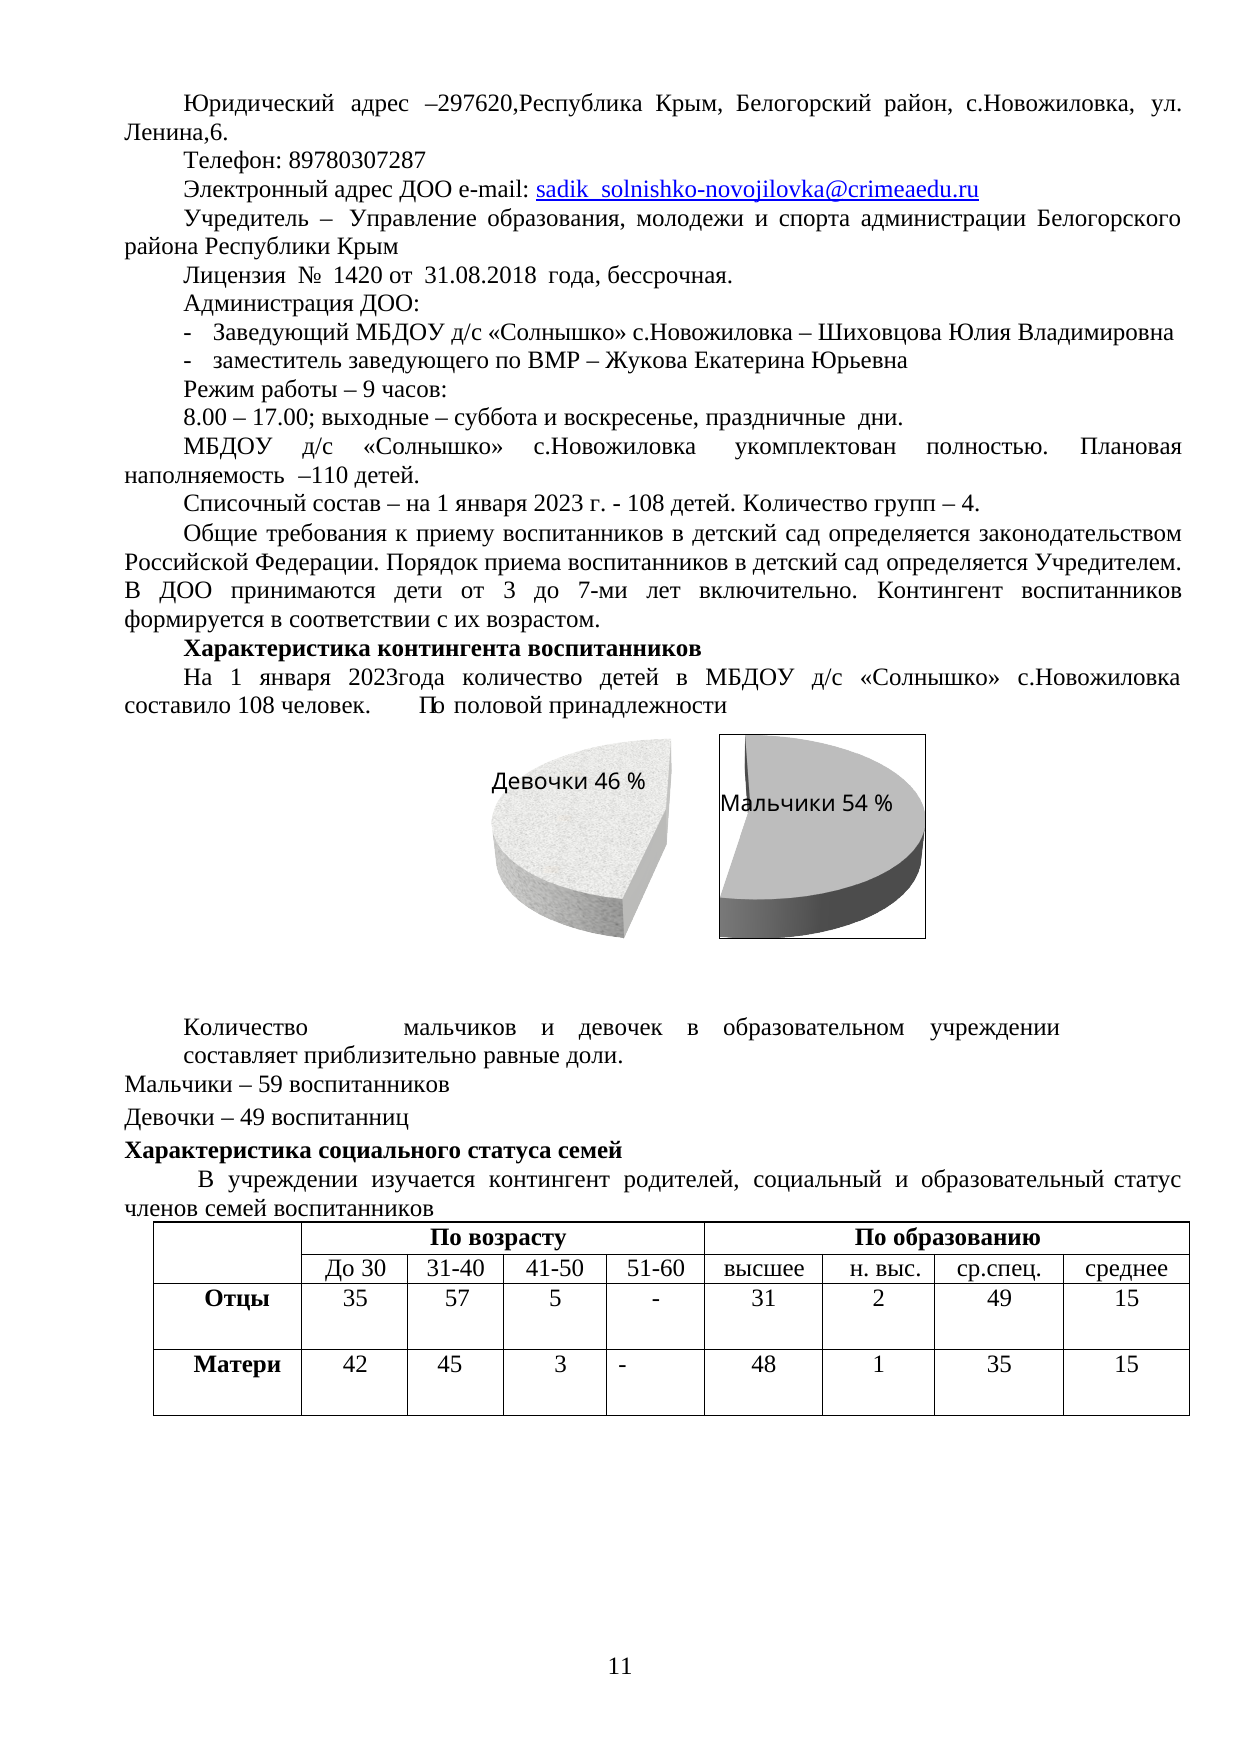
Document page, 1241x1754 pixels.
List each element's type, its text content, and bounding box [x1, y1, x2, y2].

text Учредитель – Управление образования, молодежи и спорта администрации Белогорского района Республики Крым [124, 203, 1182, 260]
table_cell Отцы [154, 1284, 301, 1349]
table_cell 48 [705, 1350, 822, 1415]
table_cell До 30 [302, 1255, 407, 1283]
text Девочки – 49 воспитанниц [124, 1102, 1182, 1131]
table_cell 31-40 [408, 1255, 503, 1283]
table_cell 3 [504, 1350, 606, 1415]
table_cell 31 [705, 1284, 822, 1349]
table_header По возрасту [302, 1223, 704, 1254]
table_cell 35 [302, 1284, 407, 1349]
text Юридический адрес –297620,Республика Крым, Белогорский район, с.Новожиловка, ул. Ленина,6. [124, 89, 1182, 146]
table_cell 35 [935, 1350, 1063, 1415]
picture [720, 735, 925, 938]
text Электронный адрес ДОО e-mail: sadik_solnishko-novojilovka@crimeaedu.ru [124, 175, 1182, 203]
table_cell 51-60 [607, 1255, 704, 1283]
table_cell - [607, 1350, 704, 1415]
text составляет приблизительно равные доли. [124, 1041, 1182, 1069]
text В учреждении изучается контингент родителей, социальный и образовательный статус членов семей воспитанников [124, 1164, 1182, 1221]
table_cell 15 [1064, 1284, 1189, 1349]
table_cell 41-50 [504, 1255, 606, 1283]
text Администрация ДОО: [124, 289, 1182, 317]
picture [491, 738, 672, 938]
list Заведующий МБДОУ д/с «Солнышко» с.Новожиловка – Шиховцова Юлия Владимировна [124, 317, 1182, 346]
text Количество мальчиков и девочек в образовательном учреждении [124, 1012, 1182, 1041]
table_cell 45 [408, 1350, 503, 1415]
table_cell 2 [823, 1284, 934, 1349]
text Мальчики – 59 воспитанников [124, 1069, 1182, 1097]
subtitle Характеристика социального статуса семей [124, 1136, 1182, 1164]
picture [495, 774, 502, 787]
table_cell среднее [1064, 1255, 1189, 1283]
table_cell 1 [823, 1350, 934, 1415]
text На 1 января 2023года количество детей в МБДОУ д/с «Солнышко» с.Новожиловка составило 108 человек. По половой принадлежности [124, 662, 1182, 719]
table_cell ср.спец. [935, 1255, 1063, 1283]
list заместитель заведующего по ВМР – Жукова Екатерина Юрьевна [124, 346, 1182, 374]
table_cell - [607, 1284, 704, 1349]
table_cell н. выс. [823, 1255, 934, 1283]
text Списочный состав – на 1 января 2023 г. - 108 детей. Количество групп – 4. [124, 489, 1182, 517]
text Режим работы – 9 часов: [124, 374, 1182, 403]
table_cell 42 [302, 1350, 407, 1415]
table_cell 5 [504, 1284, 606, 1349]
text МБДОУ д/с «Солнышко» с.Новожиловка укомплектован полностью. Плановая наполняемость –110 детей. [124, 432, 1182, 489]
table_cell высшее [705, 1255, 822, 1283]
text Общие требования к приему воспитанников в детский сад определяется законодательством Российской Федерации. Порядок приема воспитанников в детский сад определяется Учредителем. В ДОО принимаются дети от 3 до 7-ми лет включительно. Контингент воспитанников формируется в соответствии с их возрастом. [124, 518, 1182, 633]
table_header [154, 1223, 301, 1283]
table_cell 15 [1064, 1350, 1189, 1415]
table_cell 57 [408, 1284, 503, 1349]
text Лицензия № 1420 от 31.08.2018 года, бессрочная. [124, 260, 1182, 289]
text 8.00 – 17.00; выходные – суббота и воскресенье, праздничные дни. [124, 403, 1182, 432]
table_cell 49 [935, 1284, 1063, 1349]
table_header По образованию [705, 1223, 1189, 1254]
table_cell Матери [154, 1350, 301, 1415]
subtitle Характеристика контингента воспитанников [124, 633, 1182, 662]
text Телефон: 89780307287 [124, 146, 1182, 174]
